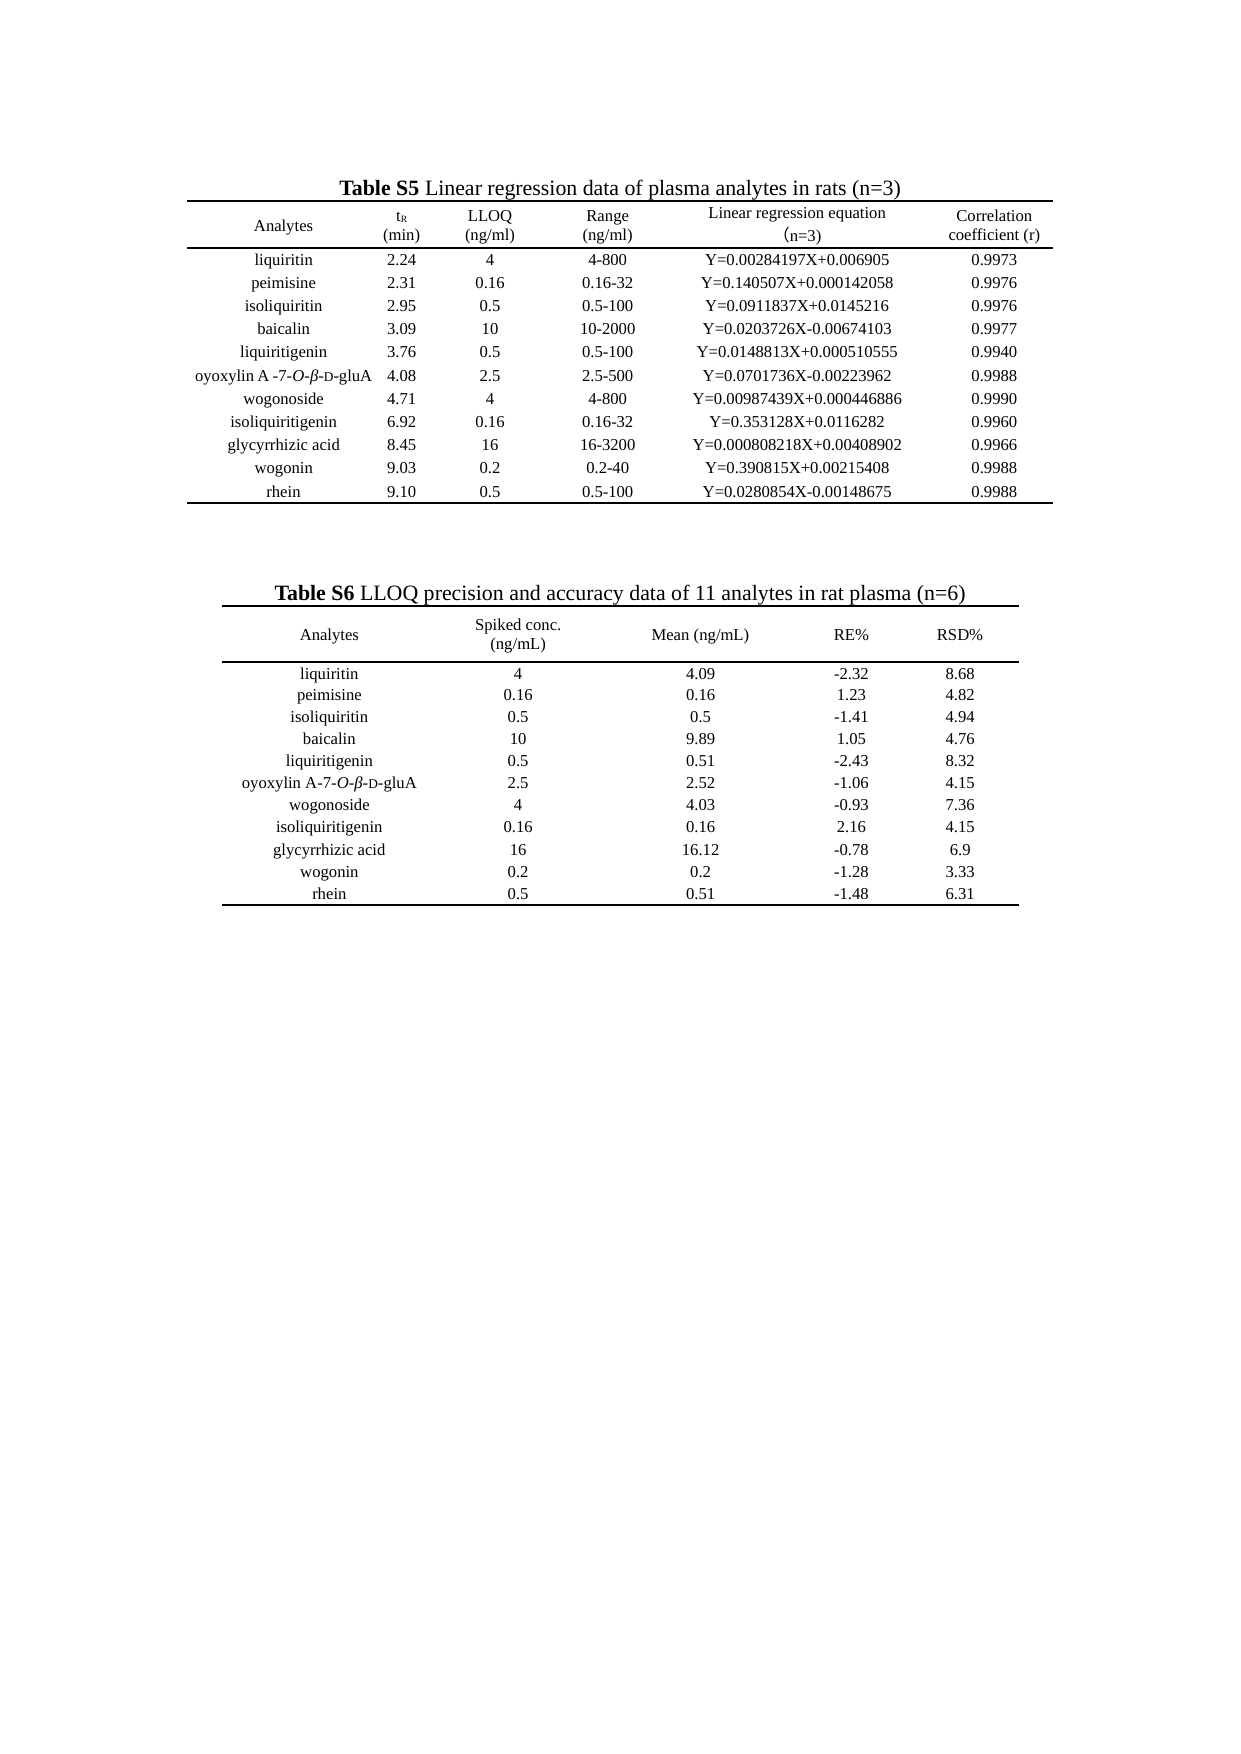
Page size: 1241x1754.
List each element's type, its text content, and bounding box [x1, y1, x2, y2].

table_cell 6.31 [901, 882, 1018, 904]
table_cell rhein [187, 479, 379, 502]
table_cell -0.93 [801, 794, 901, 816]
table_cell 4 [436, 794, 599, 816]
table_cell 0.9990 [935, 386, 1053, 409]
table_cell 2.16 [801, 816, 901, 838]
table_cell -1.48 [801, 882, 901, 904]
table_cell 0.9973 [935, 249, 1053, 270]
table_cell 4.82 [901, 683, 1018, 705]
table_cell isoliquiritigenin [187, 409, 379, 432]
table_cell Y=0.140507X+0.000142058 [659, 270, 935, 293]
table_cell 0.16 [423, 270, 556, 293]
table_header Linear regression equation （n=3) [659, 202, 935, 247]
table_cell wogonoside [222, 794, 436, 816]
table_cell 6.92 [380, 409, 423, 432]
table_cell isoliquiritin [187, 293, 379, 316]
table_header RE% [801, 607, 901, 661]
table_cell wogonoside [187, 386, 379, 409]
table_cell 4.15 [901, 772, 1018, 794]
table_cell 4 [423, 249, 556, 270]
table_cell 0.9966 [935, 433, 1053, 456]
table_cell 4-800 [556, 386, 658, 409]
table_cell 16 [436, 838, 599, 860]
table_cell 2.5 [436, 772, 599, 794]
table_cell Y=0.0280854X-0.00148675 [659, 479, 935, 502]
table_cell 9.10 [380, 479, 423, 502]
table_cell baicalin [187, 316, 379, 339]
table_cell 0.5-100 [556, 479, 658, 502]
table_cell 0.5 [423, 479, 556, 502]
table_cell 0.16 [599, 683, 801, 705]
table_cell -2.32 [801, 663, 901, 683]
table_cell baicalin [222, 728, 436, 749]
table_cell 0.2-40 [556, 456, 658, 479]
table_cell 8.45 [380, 433, 423, 456]
table_cell 10 [436, 728, 599, 749]
table_cell Y=0.0911837X+0.0145216 [659, 293, 935, 316]
table_cell 6.9 [901, 838, 1018, 860]
table_cell glycyrrhizic acid [222, 838, 436, 860]
text Table S5 Linear regression data of plasma analytes in rats (n=3) [187, 175, 1053, 200]
table_cell isoliquiritigenin [222, 816, 436, 838]
table_cell 0.9960 [935, 409, 1053, 432]
table_cell 4 [436, 663, 599, 683]
table_cell 0.9988 [935, 479, 1053, 502]
table_cell 0.5-100 [556, 293, 658, 316]
table_cell -2.43 [801, 750, 901, 772]
table_cell 0.5 [436, 882, 599, 904]
table_header Mean (ng/mL) [599, 607, 801, 661]
table_cell 0.51 [599, 882, 801, 904]
table_cell -1.06 [801, 772, 901, 794]
table_cell 0.5 [436, 750, 599, 772]
table_cell glycyrrhizic acid [187, 433, 379, 456]
table_cell 2.5 [423, 363, 556, 386]
table_cell 4.15 [901, 816, 1018, 838]
table_cell 2.31 [380, 270, 423, 293]
table_cell 0.16-32 [556, 409, 658, 432]
table_cell 4-800 [556, 249, 658, 270]
table_cell 0.5-100 [556, 340, 658, 363]
table_cell 1.05 [801, 728, 901, 749]
table_cell 9.03 [380, 456, 423, 479]
table_cell 16-3200 [556, 433, 658, 456]
table_cell 10-2000 [556, 316, 658, 339]
table_cell wogonin [222, 860, 436, 882]
table_cell 2.52 [599, 772, 801, 794]
table_cell 1.23 [801, 683, 901, 705]
table_cell 8.68 [901, 663, 1018, 683]
table_cell 8.32 [901, 750, 1018, 772]
table_cell 0.9977 [935, 316, 1053, 339]
table_cell 0.5 [436, 705, 599, 727]
table_cell 0.16-32 [556, 270, 658, 293]
table_cell 0.2 [423, 456, 556, 479]
table_cell 2.95 [380, 293, 423, 316]
table_cell 0.16 [423, 409, 556, 432]
table_header Correlation coefficient (r) [935, 202, 1053, 247]
table_cell 0.16 [599, 816, 801, 838]
table_cell Y=0.353128X+0.0116282 [659, 409, 935, 432]
table_cell 4.09 [599, 663, 801, 683]
table_cell 4.03 [599, 794, 801, 816]
table_cell 9.89 [599, 728, 801, 749]
table_cell 16 [423, 433, 556, 456]
table_cell rhein [222, 882, 436, 904]
table_cell 3.09 [380, 316, 423, 339]
table_header Analytes [222, 607, 436, 661]
table_cell oyoxylin A-7-O-β-d-gluA [222, 772, 436, 794]
table_cell 0.16 [436, 683, 599, 705]
table_cell Y=0.000808218X+0.00408902 [659, 433, 935, 456]
table_header RSD% [901, 607, 1018, 661]
table_cell 0.9988 [935, 363, 1053, 386]
table_cell 4.08 [380, 363, 423, 386]
table_cell peimisine [222, 683, 436, 705]
table_cell 7.36 [901, 794, 1018, 816]
text Table S6 LLOQ precision and accuracy data of 11 analytes in rat plasma (n=6) [187, 580, 1053, 605]
table_header tR (min) [380, 202, 423, 247]
table_cell 0.16 [436, 816, 599, 838]
table_cell 10 [423, 316, 556, 339]
table_cell Y=0.00987439X+0.000446886 [659, 386, 935, 409]
table_cell 0.9988 [935, 456, 1053, 479]
table_cell 4.71 [380, 386, 423, 409]
table_cell 3.76 [380, 340, 423, 363]
table_cell 0.51 [599, 750, 801, 772]
table_cell -1.28 [801, 860, 901, 882]
table_cell 4 [423, 386, 556, 409]
table_cell liquiritin [187, 249, 379, 270]
table_cell Y=0.0203726X-0.00674103 [659, 316, 935, 339]
table_cell 0.5 [599, 705, 801, 727]
table_cell 3.33 [901, 860, 1018, 882]
table_cell isoliquiritin [222, 705, 436, 727]
table_cell liquiritin [222, 663, 436, 683]
table_cell 0.9976 [935, 293, 1053, 316]
table_cell 0.9940 [935, 340, 1053, 363]
table_header Range (ng/ml) [556, 202, 658, 247]
table_header Analytes [187, 202, 379, 247]
table_cell -0.78 [801, 838, 901, 860]
table_cell liquiritigenin [187, 340, 379, 363]
table_cell 2.24 [380, 249, 423, 270]
table_cell Y=0.0701736X-0.00223962 [659, 363, 935, 386]
table_cell 0.5 [423, 293, 556, 316]
table_cell oyoxylin A -7-O-β-d-gluA [187, 363, 379, 386]
table_cell -1.41 [801, 705, 901, 727]
table_cell 4.76 [901, 728, 1018, 749]
table_cell 0.9976 [935, 270, 1053, 293]
table_cell Y=0.00284197X+0.006905 [659, 249, 935, 270]
table_header Spiked conc. (ng/mL) [436, 607, 599, 661]
table_cell 0.2 [599, 860, 801, 882]
table_cell 16.12 [599, 838, 801, 860]
table_cell Y=0.390815X+0.00215408 [659, 456, 935, 479]
table_cell 2.5-500 [556, 363, 658, 386]
table_cell wogonin [187, 456, 379, 479]
table_cell 4.94 [901, 705, 1018, 727]
table_cell 0.2 [436, 860, 599, 882]
table_cell Y=0.0148813X+0.000510555 [659, 340, 935, 363]
table_cell liquiritigenin [222, 750, 436, 772]
table_header LLOQ (ng/ml) [423, 202, 556, 247]
table_cell peimisine [187, 270, 379, 293]
table_cell 0.5 [423, 340, 556, 363]
